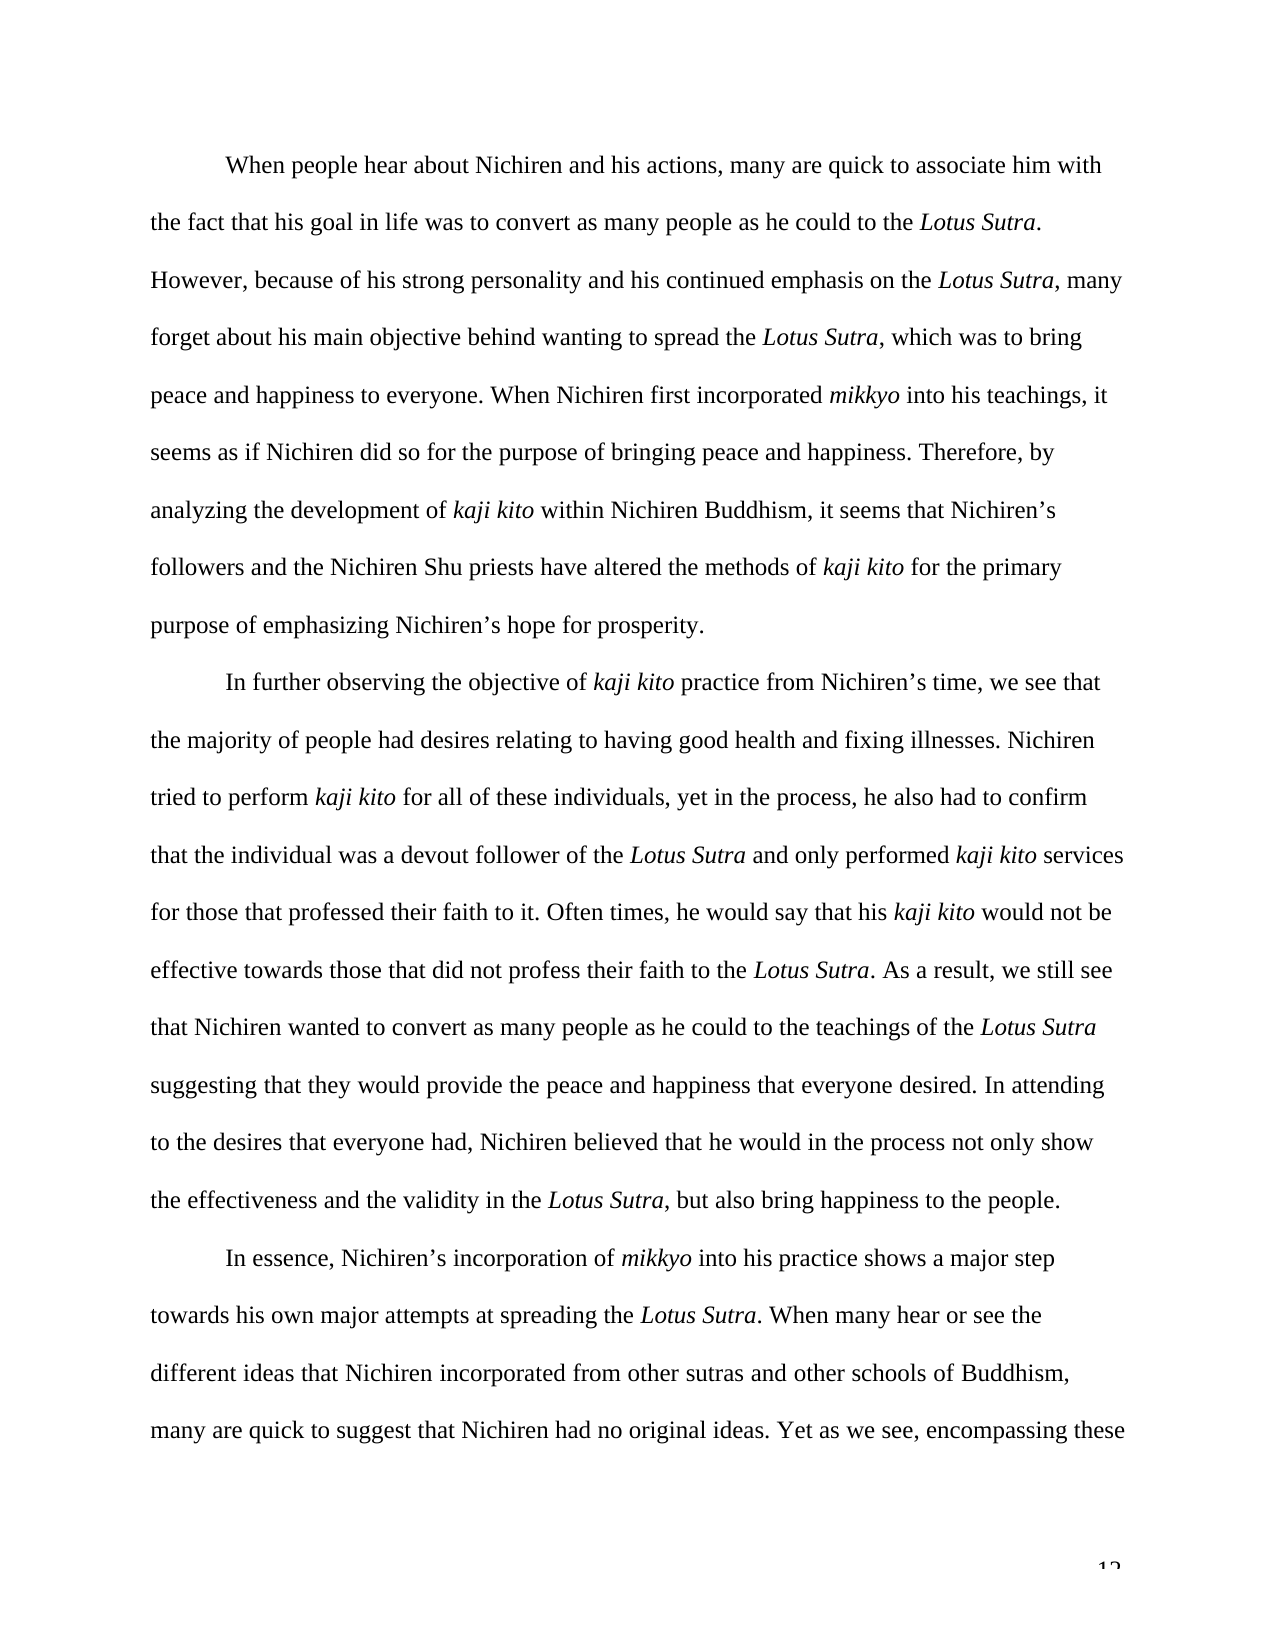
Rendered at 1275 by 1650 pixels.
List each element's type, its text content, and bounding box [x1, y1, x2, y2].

text In further observing the objective of kaji kito practice from Nichiren’s time, we see that the majority of people had desires relating to having good health and fixing illnesses. Nichiren tried to perform kaji kito for all of these individuals, yet in the process, he also had to confirm that the individual was a devout follower of the Lotus Sutra and only performed kaji kito services for those that professed their faith to it. Often times, he would say that his kaji kito would not be effective towards those that did not profess their faith to the Lotus Sutra. As a result, we still see that Nichiren wanted to convert as many people as he could to the teachings of the Lotus Sutra suggesting that they would provide the peace and happiness that everyone desired. In attending to the desires that everyone had, Nichiren believed that he would in the process not only show the effectiveness and the validity in the Lotus Sutra, but also bring happiness to the people. [150, 667, 1124, 1214]
text When people hear about Nichiren and his actions, many are quick to associate him with the fact that his goal in life was to convert as many people as he could to the Lotus Sutra. [150, 150, 1104, 236]
text In essence, Nichiren’s incorporation of mikkyo into his practice shows a major step towards his own major attempts at spreading the Lotus Sutra. When many hear or see the different ideas that Nichiren incorporated from other sutras and other schools of Buddhism, many are quick to suggest that Nichiren had no original ideas. Yet as we see, encompassing these [150, 1243, 1125, 1444]
text However, because of his strong personality and his continued emphasis on the Lotus Sutra, many forget about his main objective behind wanting to spread the Lotus Sutra, which was to bring peace and happiness to everyone. When Nichiren first incorporated mikkyo into his teachings, it seems as if Nichiren did so for the purpose of bringing peace and happiness. Therefore, by analyzing the development of kaji kito within Nichiren Buddhism, it seems that Nichiren’s followers and the Nichiren Shu priests have altered the methods of kaji kito for the primary purpose of emphasizing Nichiren’s hope for prosperity. [150, 265, 1124, 639]
